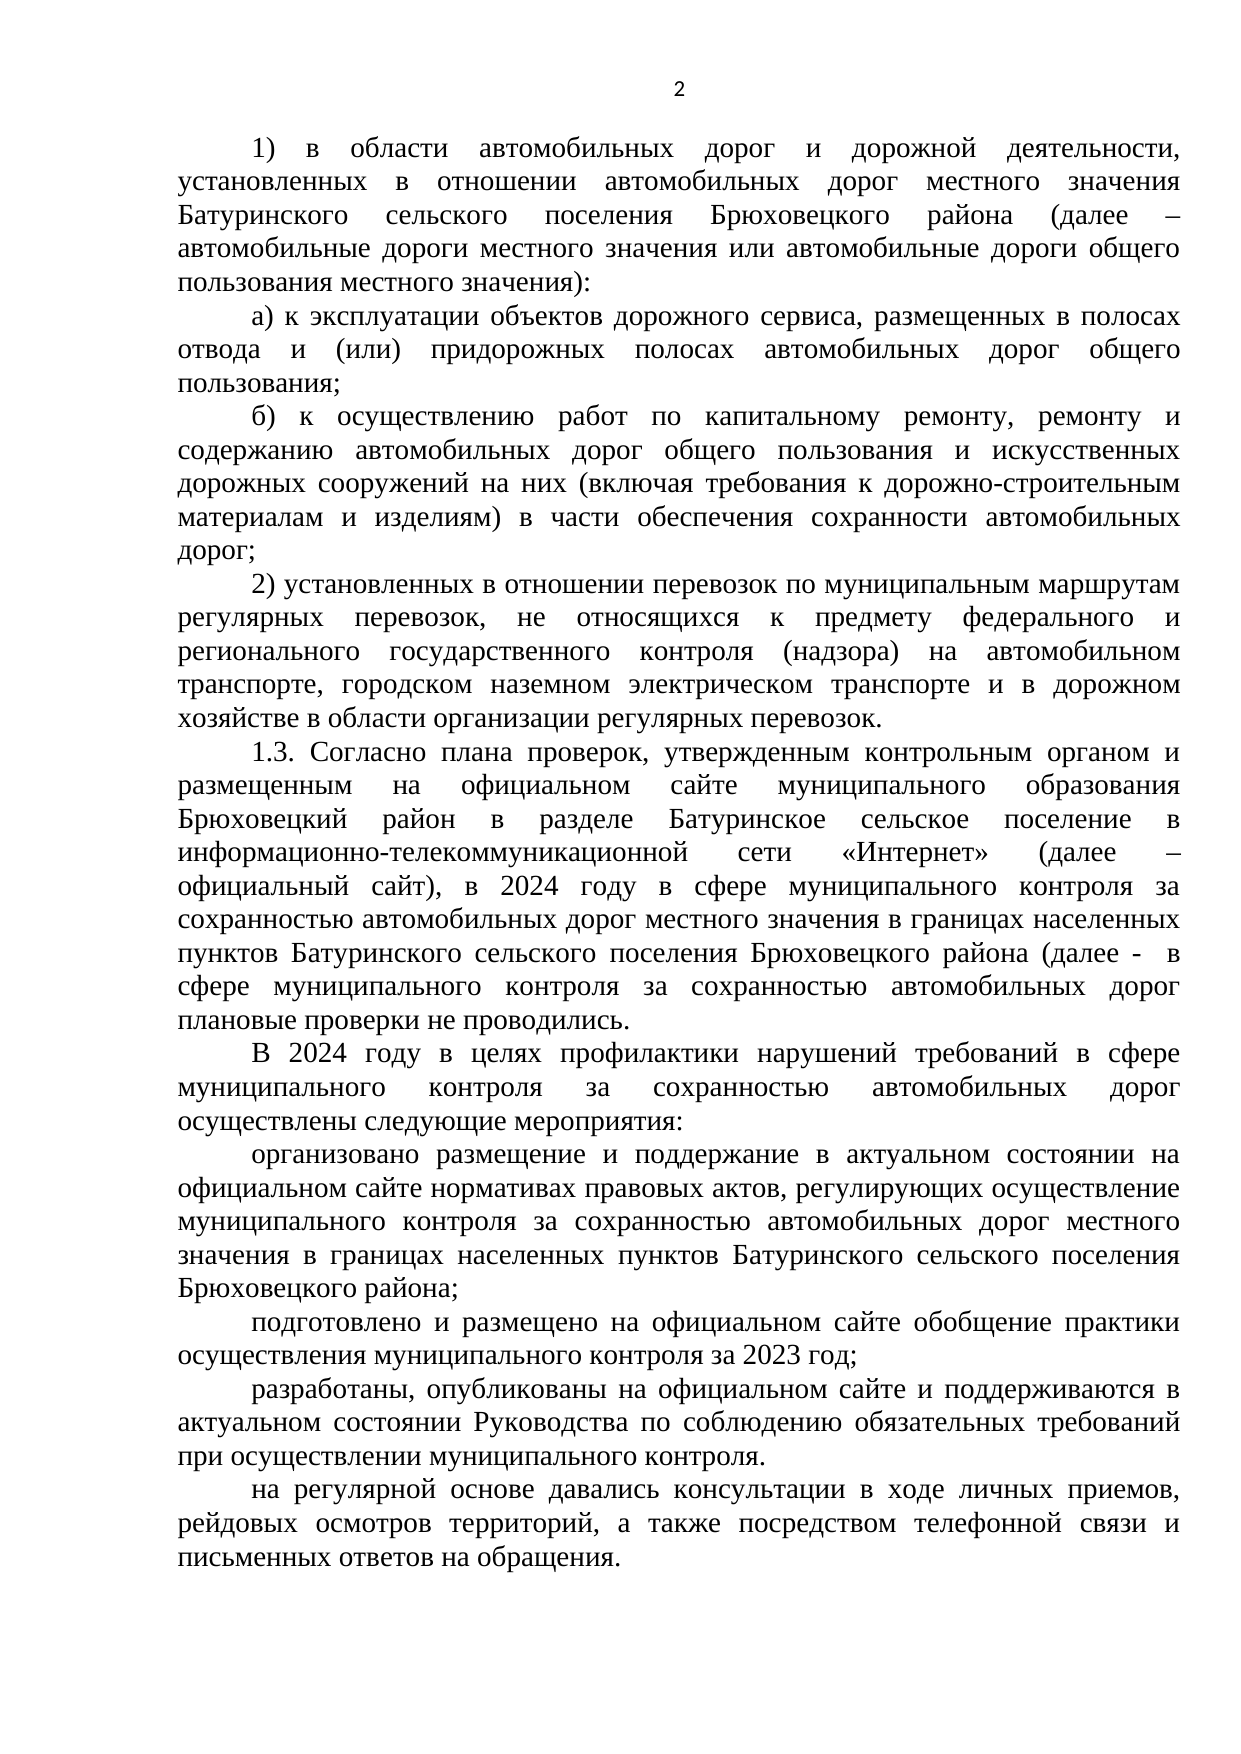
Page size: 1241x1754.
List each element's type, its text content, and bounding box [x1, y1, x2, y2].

text 1) в области автомобильных дорог и дорожной деятельности, установленных в отношении автомобильных дорог местного значения Батуринского сельского поселения Брюховецкого района (далее – автомобильные дороги местного значения или автомобильные дороги общего пользования местного значения): [177, 130, 1181, 298]
text разработаны, опубликованы на официальном сайте и поддерживаются в актуальном состоянии Руководства по соблюдению обязательных требований при осуществлении муниципального контроля. [177, 1371, 1181, 1472]
text б) к осуществлению работ по капитальному ремонту, ремонту и содержанию автомобильных дорог общего пользования и искусственных дорожных сооружений на них (включая требования к дорожно-строительным материалам и изделиям) в части обеспечения сохранности автомобильных дорог; [177, 398, 1181, 566]
text а) к эксплуатации объектов дорожного сервиса, размещенных в полосах отвода и (или) придорожных полосах автомобильных дорог общего пользования; [177, 298, 1181, 398]
text В 2024 году в целях профилактики нарушений требований в сфере муниципального контроля за сохранностью автомобильных дорог осуществлены следующие мероприятия: [177, 1036, 1181, 1136]
text 1.3. Согласно плана проверок, утвержденным контрольным органом и размещенным на официальном сайте муниципального образования Брюховецкий район в разделе Батуринское сельское поселение в информационно-телекоммуникационной сети «Интернет» (далее – официальный сайт), в 2024 году в сфере муниципального контроля за сохранностью автомобильных дорог местного значения в границах населенных пунктов Батуринского сельского поселения Брюховецкого района (далее - в сфере муниципального контроля за сохранностью автомобильных дорог плановые проверки не проводились. [177, 734, 1181, 1036]
text 2) установленных в отношении перевозок по муниципальным маршрутам регулярных перевозок, не относящихся к предмету федерального и регионального государственного контроля (надзора) на автомобильном транспорте, городском наземном электрическом транспорте и в дорожном хозяйстве в области организации регулярных перевозок. [177, 566, 1181, 734]
text на регулярной основе давались консультации в ходе личных приемов, рейдовых осмотров территорий, а также посредством телефонной связи и письменных ответов на обращения. [177, 1472, 1181, 1572]
text организовано размещение и поддержание в актуальном состоянии на официальном сайте нормативах правовых актов, регулирующих осуществление муниципального контроля за сохранностью автомобильных дорог местного значения в границах населенных пунктов Батуринского сельского поселения Брюховецкого района; [177, 1136, 1181, 1304]
text подготовлено и размещено на официальном сайте обобщение практики осуществления муниципального контроля за 2023 год; [177, 1304, 1181, 1371]
